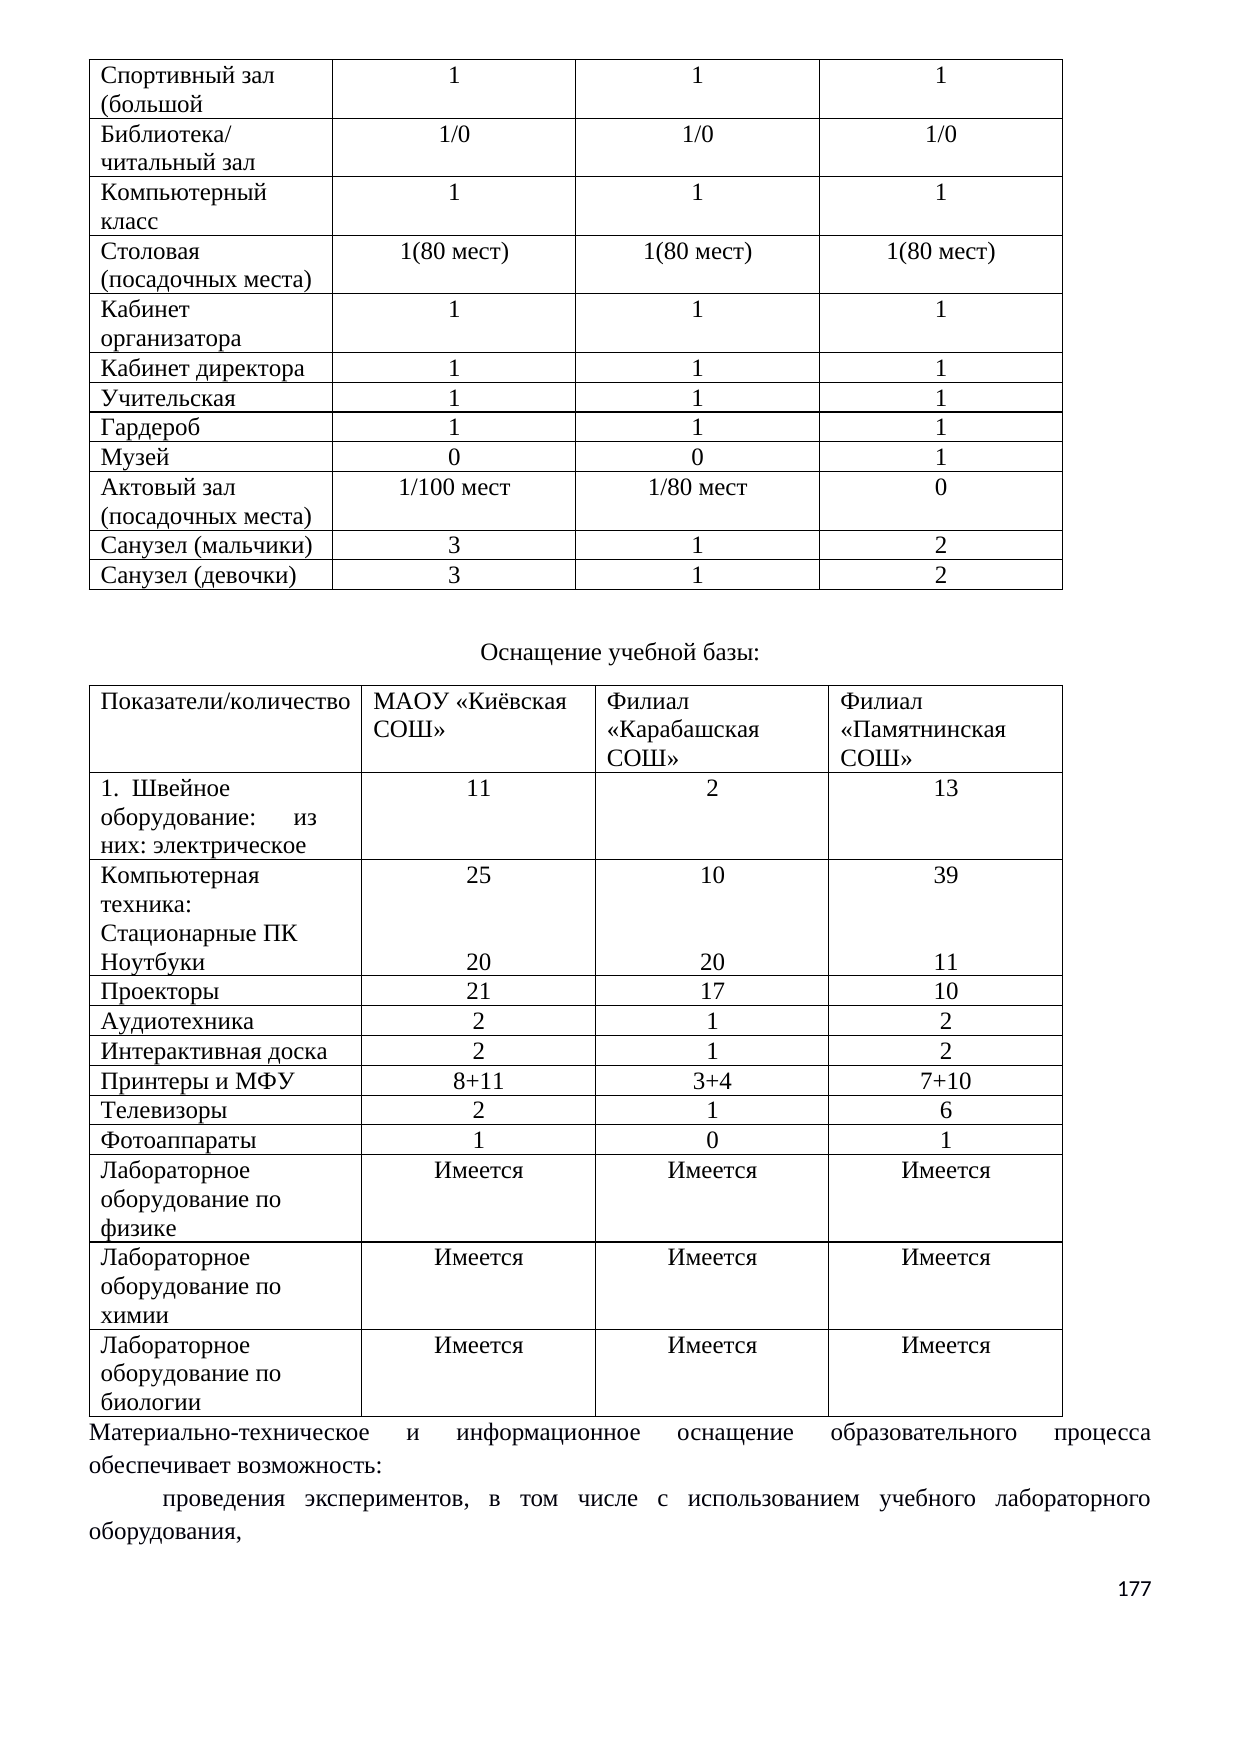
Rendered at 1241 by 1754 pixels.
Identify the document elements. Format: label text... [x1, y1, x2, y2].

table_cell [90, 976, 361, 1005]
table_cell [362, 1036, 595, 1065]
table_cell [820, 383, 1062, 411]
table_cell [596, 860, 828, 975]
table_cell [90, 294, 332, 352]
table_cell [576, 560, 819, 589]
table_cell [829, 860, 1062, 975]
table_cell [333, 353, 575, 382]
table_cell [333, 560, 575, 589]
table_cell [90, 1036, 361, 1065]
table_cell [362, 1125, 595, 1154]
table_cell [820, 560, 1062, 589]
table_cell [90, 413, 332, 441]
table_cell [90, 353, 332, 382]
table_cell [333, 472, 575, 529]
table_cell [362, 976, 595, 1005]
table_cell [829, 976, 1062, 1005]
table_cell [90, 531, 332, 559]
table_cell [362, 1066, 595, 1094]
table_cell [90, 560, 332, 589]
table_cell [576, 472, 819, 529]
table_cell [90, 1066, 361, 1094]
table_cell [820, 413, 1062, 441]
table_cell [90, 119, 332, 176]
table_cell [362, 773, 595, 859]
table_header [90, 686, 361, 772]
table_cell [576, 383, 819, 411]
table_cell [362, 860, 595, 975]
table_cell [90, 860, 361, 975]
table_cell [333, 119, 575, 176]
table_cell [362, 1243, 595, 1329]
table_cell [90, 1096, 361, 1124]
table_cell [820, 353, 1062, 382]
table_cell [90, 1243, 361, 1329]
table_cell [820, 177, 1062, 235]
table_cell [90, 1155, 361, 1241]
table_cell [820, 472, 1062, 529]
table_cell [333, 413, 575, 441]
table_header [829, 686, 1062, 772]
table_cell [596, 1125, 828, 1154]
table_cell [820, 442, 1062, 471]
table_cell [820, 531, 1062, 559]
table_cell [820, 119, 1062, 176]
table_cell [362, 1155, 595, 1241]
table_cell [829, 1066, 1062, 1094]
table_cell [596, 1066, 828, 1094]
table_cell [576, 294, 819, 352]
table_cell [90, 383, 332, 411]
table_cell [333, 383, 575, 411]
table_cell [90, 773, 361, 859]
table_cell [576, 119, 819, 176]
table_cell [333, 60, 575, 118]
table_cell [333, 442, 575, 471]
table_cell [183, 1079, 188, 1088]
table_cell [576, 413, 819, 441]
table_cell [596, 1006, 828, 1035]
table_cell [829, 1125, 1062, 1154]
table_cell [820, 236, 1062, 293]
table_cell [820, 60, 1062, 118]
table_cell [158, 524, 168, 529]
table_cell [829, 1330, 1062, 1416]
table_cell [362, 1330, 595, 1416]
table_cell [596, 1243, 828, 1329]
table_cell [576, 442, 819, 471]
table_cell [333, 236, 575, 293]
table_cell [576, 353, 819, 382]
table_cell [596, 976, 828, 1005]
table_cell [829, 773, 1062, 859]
text Материально-техническое и информационное оснащение образовательного процесса обеспечивает возможность: [89, 1417, 1152, 1479]
text проведения экспериментов, в том числе с использованием учебного лабораторного оборудования, [89, 1483, 1152, 1545]
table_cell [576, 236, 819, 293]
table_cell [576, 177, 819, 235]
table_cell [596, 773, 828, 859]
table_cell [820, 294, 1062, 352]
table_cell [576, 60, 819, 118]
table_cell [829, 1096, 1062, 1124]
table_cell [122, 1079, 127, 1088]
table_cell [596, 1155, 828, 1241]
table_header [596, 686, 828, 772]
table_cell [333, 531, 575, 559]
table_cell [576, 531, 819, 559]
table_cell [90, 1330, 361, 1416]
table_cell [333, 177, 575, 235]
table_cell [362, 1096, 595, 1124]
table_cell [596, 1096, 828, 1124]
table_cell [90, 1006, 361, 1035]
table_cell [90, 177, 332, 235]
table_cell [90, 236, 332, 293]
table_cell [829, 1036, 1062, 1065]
text Оснащение учебной базы: [89, 637, 1152, 666]
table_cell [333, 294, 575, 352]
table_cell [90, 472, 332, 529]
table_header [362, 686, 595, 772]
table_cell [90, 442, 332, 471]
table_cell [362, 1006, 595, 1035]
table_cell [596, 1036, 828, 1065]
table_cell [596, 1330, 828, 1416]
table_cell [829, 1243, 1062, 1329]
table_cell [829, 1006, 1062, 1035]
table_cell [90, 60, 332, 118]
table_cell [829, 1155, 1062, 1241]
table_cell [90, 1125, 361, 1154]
